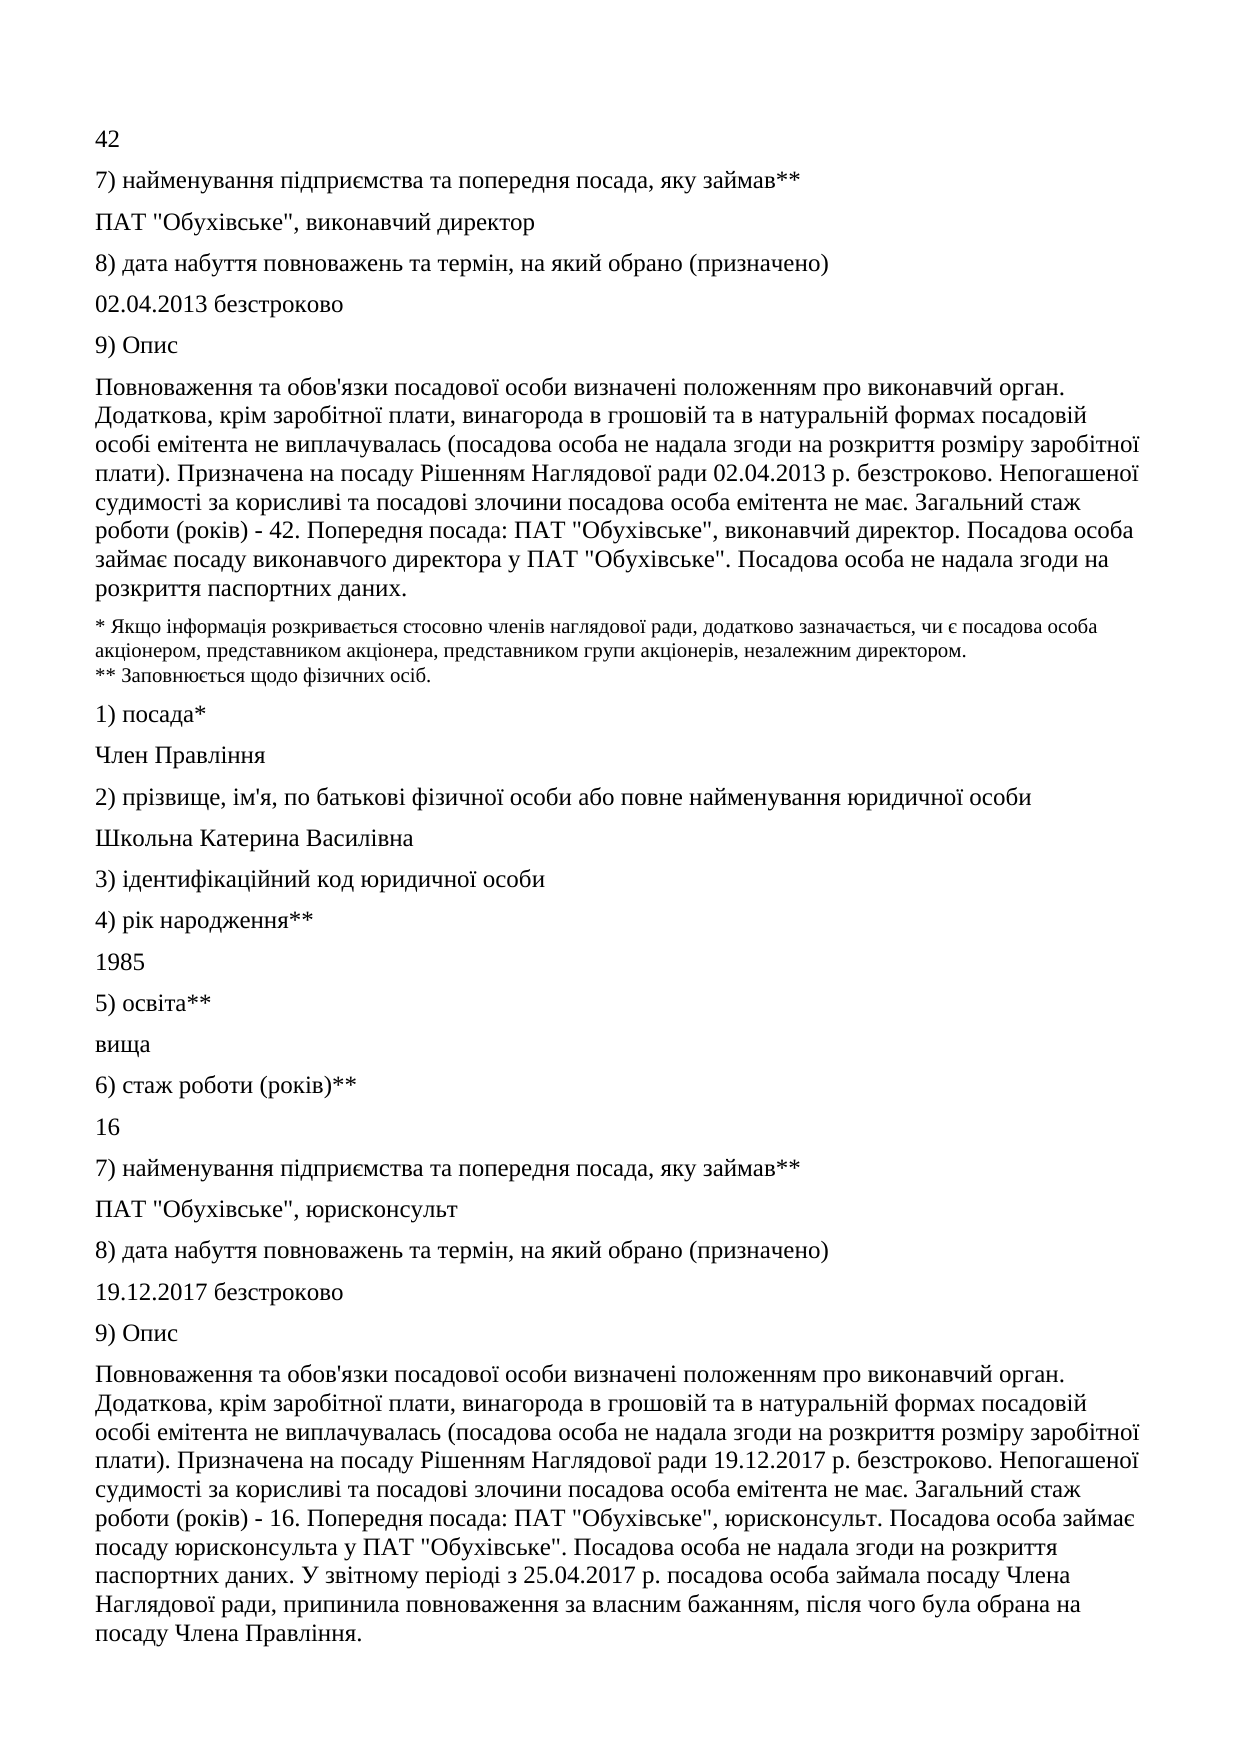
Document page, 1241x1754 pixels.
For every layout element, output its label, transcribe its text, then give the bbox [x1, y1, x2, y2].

table_cell ПАТ "Обухiвське", юрисконсульт [89, 1188, 1152, 1229]
table_cell ПАТ "Обухiвське", виконавчий директор [89, 201, 1152, 242]
table_cell 2) прізвище, ім'я, по батькові фізичної особи або повне найменування юридичної особи [89, 775, 1152, 817]
table_cell 4) рік народження** [89, 899, 1152, 940]
table_cell 1985 [89, 940, 1152, 982]
table_cell 8) дата набуття повноважень та термін, на який обрано (призначено) [89, 242, 1152, 283]
table_cell Член Правлiння [89, 734, 1152, 775]
table_cell Повноваження та обов'язки посадової особи визначенi положенням про виконавчий орган. Додаткова, крiм заробiтної плати, винагорода в грошовiй та в натуральнiй формах посадовiй особi емiтента не виплачувалась (посадова особа не надала згоди на розкриття розмiру заробiтної плати). Призначена на посаду Рiшенням Наглядової ради 19.12.2017 р. безстроково. Непогашеної судимостi за корисливi та посадовi злочини посадова особа емiтента не має. Загальний стаж роботи (рокiв) - 16. Попередня посада: ПАТ "Обухiвське", юрисконсульт. Посадова особа займає посаду юрисконсульта у ПАТ "Обухiвське". Посадова особа не надала згоди на розкриття паспортних даних. У звiтному перiодi з 25.04.2017 р. посадова особа займала посаду Члена Наглядової ради, припинила повноваження за власним бажанням, пiсля чого була обрана на посаду Члена Правлiння. [89, 1353, 1152, 1653]
table_cell 3) ідентифікаційний код юридичної особи [89, 858, 1152, 899]
table_cell 6) стаж роботи (років)** [89, 1064, 1152, 1105]
table_cell 19.12.2017 безстроково [89, 1270, 1152, 1312]
table_cell 9) Опис [89, 324, 1152, 366]
table_cell 42 [89, 118, 1152, 159]
table_cell Школьна Катерина Василiвна [89, 817, 1152, 858]
table_cell 7) найменування підприємства та попередня посада, яку займав** [89, 1147, 1152, 1188]
table_cell вища [89, 1023, 1152, 1064]
table_cell 02.04.2013 безстроково [89, 283, 1152, 324]
table_cell 8) дата набуття повноважень та термін, на який обрано (призначено) [89, 1229, 1152, 1270]
table_cell 5) освіта** [89, 982, 1152, 1023]
table_cell 1) посада* [89, 693, 1152, 734]
table_cell 9) Опис [89, 1312, 1152, 1353]
table_cell 16 [89, 1105, 1152, 1147]
table_cell * Якщо інформація розкривається стосовно членів наглядової ради, додатково зазначається, чи є посадова особа акціонером, представником акціонера, представником групи акціонерів, незалежним директором. ** Заповнюється щодо фізичних осіб. [89, 608, 1152, 693]
table_cell 7) найменування підприємства та попередня посада, яку займав** [89, 159, 1152, 201]
table_cell Повноваження та обов'язки посадової особи визначенi положенням про виконавчий орган. Додаткова, крiм заробiтної плати, винагорода в грошовiй та в натуральнiй формах посадовiй особi емiтента не виплачувалась (посадова особа не надала згоди на розкриття розмiру заробiтної плати). Призначена на посаду Рiшенням Наглядової ради 02.04.2013 р. безстроково. Непогашеної судимостi за корисливi та посадовi злочини посадова особа емiтента не має. Загальний стаж роботи (рокiв) - 42. Попередня посада: ПАТ "Обухiвське", виконавчий директор. Посадова особа займає посаду виконавчого директора у ПАТ "Обухiвське". Посадова особа не надала згоди на розкриття паспортних даних. [89, 366, 1152, 608]
